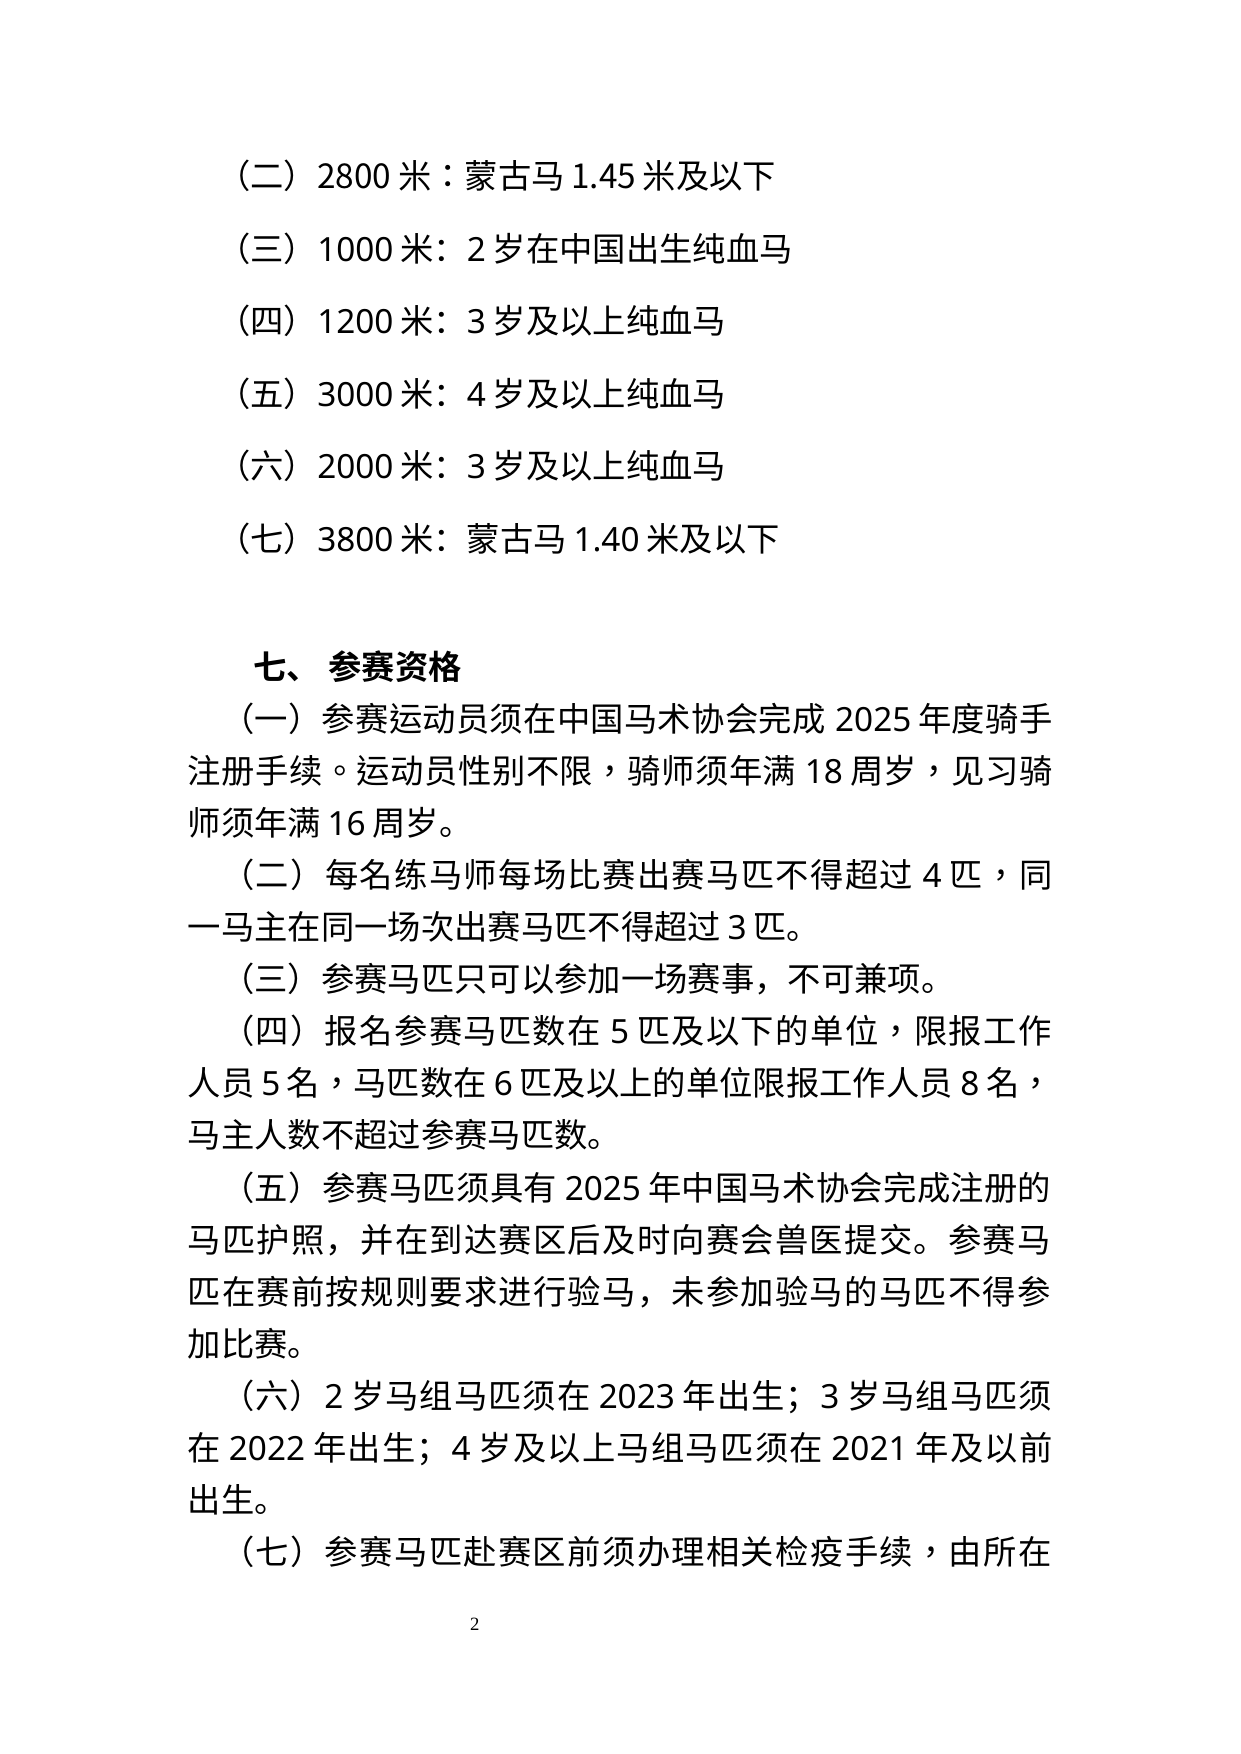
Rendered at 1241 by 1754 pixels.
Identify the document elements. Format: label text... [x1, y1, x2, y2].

list （六）2000米：3岁及以上纯血马 [217, 440, 1053, 488]
list 参赛资格 [253, 637, 1053, 689]
text （二）每名练马师每场比赛出赛马匹不得超过4匹，同一马主在同一场次出赛马匹不得超过3匹。 [187, 846, 1053, 950]
text （五）参赛马匹须具有2025年中国马术协会完成注册的马匹护照，并在到达赛区后及时向赛会兽医提交。参赛马匹在赛前按规则要求进行验马，未参加验马的马匹不得参加比赛。 [187, 1158, 1053, 1367]
text （六）2岁马组马匹须在2023年出生；3岁马组马匹须在2022年出生；4岁及以上马组马匹须在2021年及以前出生。 [187, 1367, 1053, 1523]
text （三）参赛马匹只可以参加一场赛事，不可兼项。 [187, 950, 1053, 1002]
text （四）报名参赛马匹数在5匹及以下的单位，限报工作人员5名，马匹数在6匹及以上的单位限报工作人员8名，马主人数不超过参赛马匹数。 [187, 1002, 1053, 1158]
list （三）1000米：2岁在中国出生纯血马 [217, 222, 1053, 271]
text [187, 1523, 1053, 1575]
list （五）3000米：4岁及以上纯血马 [217, 367, 1053, 416]
list （四）1200米：3岁及以上纯血马 [217, 295, 1053, 343]
list （二）2800米：蒙古马1.45米及以下 [217, 150, 1053, 198]
text （一）参赛运动员须在中国马术协会完成2025年度骑手注册手续。运动员性别不限，骑师须年满18周岁，见习骑师须年满16周岁。 [187, 689, 1053, 846]
list （七）3800米：蒙古马1.40米及以下 [217, 513, 1053, 561]
